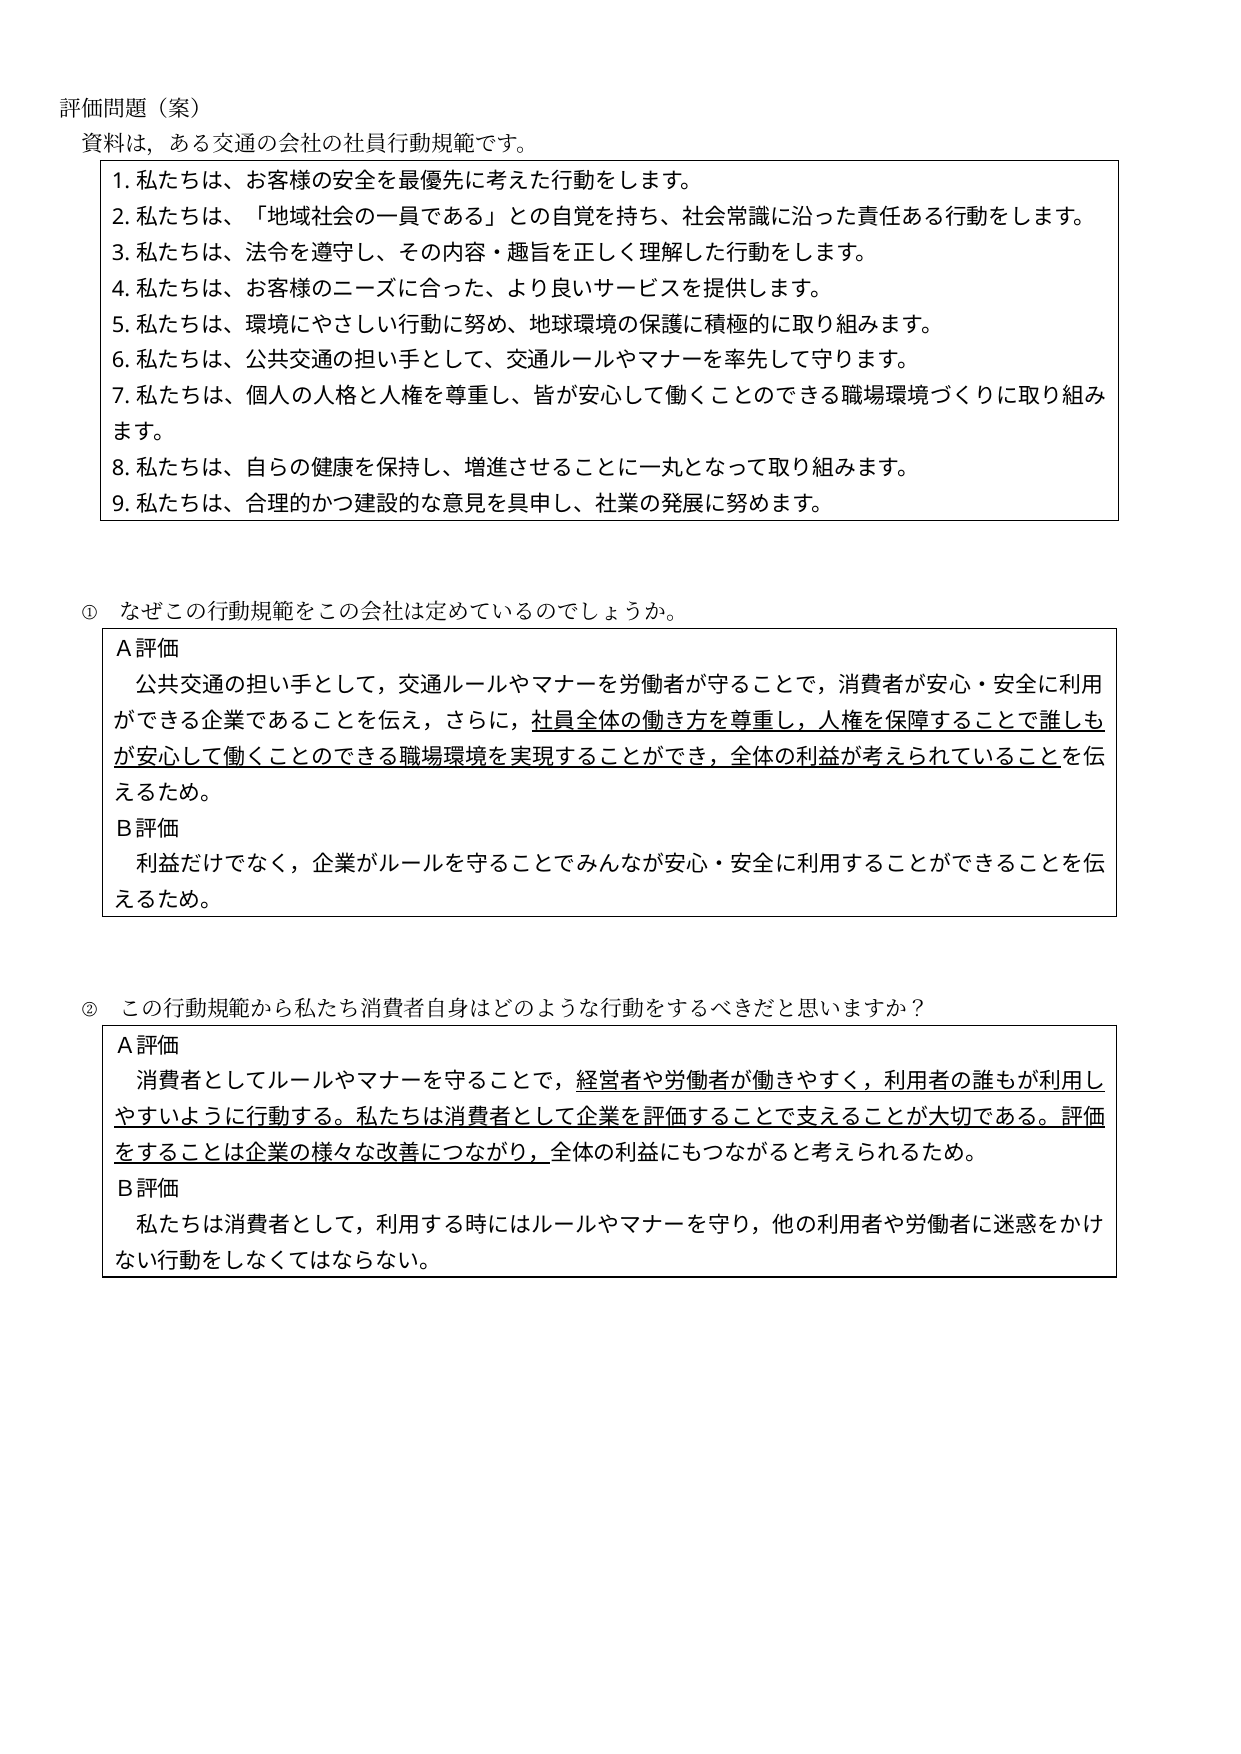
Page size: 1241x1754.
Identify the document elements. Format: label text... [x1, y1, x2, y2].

text 資料は，ある交通の会社の社員行動規範です。 [59, 124, 1181, 160]
text 評価問題（案） [59, 89, 1181, 124]
table_header Ａ評価 公共交通の担い手として，交通ルールやマナーを労働者が守ることで，消費者が安心・安全に利用ができる企業であることを伝え，さらに，社員全体の働き方を尊重し，人権を保障することで誰しもが安心して働くことのできる職場環境を実現することができ，全体の利益が考えられていることを伝えるため。 Ｂ評価 利益だけでなく，企業がルールを守ることでみんなが安心・安全に利用することができることを伝えるため。 [103, 629, 1116, 916]
table_header 1. 私たちは、お客様の安全を最優先に考えた行動をします。 2. 私たちは、「地域社会の一員である」との自覚を持ち、社会常識に沿った責任ある行動をします。 3. 私たちは、法令を遵守し、その内容・趣旨を正しく理解した行動をします。 4. 私たちは、お客様のニーズに合った、より良いサービスを提供します。 5. 私たちは、環境にやさしい行動に努め、地球環境の保護に積極的に取り組みます。 6. 私たちは、公共交通の担い手として、交通ルールやマナーを率先して守ります。 7. 私たちは、個人の人格と人権を尊重し、皆が安心して働くことのできる職場環境づくりに取り組みます。 8. 私たちは、自らの健康を保持し、増進させることに一丸となって取り組みます。 9. 私たちは、合理的かつ建設的な意見を具申し、社業の発展に努めます。 [101, 161, 1118, 520]
text ② この行動規範から私たち消費者自身はどのような行動をするべきだと思いますか？ [59, 989, 1181, 1024]
table_header Ａ評価 消費者としてルールやマナーを守ることで，経営者や労働者が働きやすく，利用者の誰もが利用しやすいように行動する。私たちは消費者として企業を評価することで支えることが大切である。評価をすることは企業の様々な改善につながり，全体の利益にもつながると考えられるため。 Ｂ評価 私たちは消費者として，利用する時にはルールやマナーを守り，他の利用者や労働者に迷惑をかけない行動をしなくてはならない。 [103, 1026, 1116, 1276]
text ① なぜこの行動規範をこの会社は定めているのでしょうか。 [59, 592, 1181, 628]
